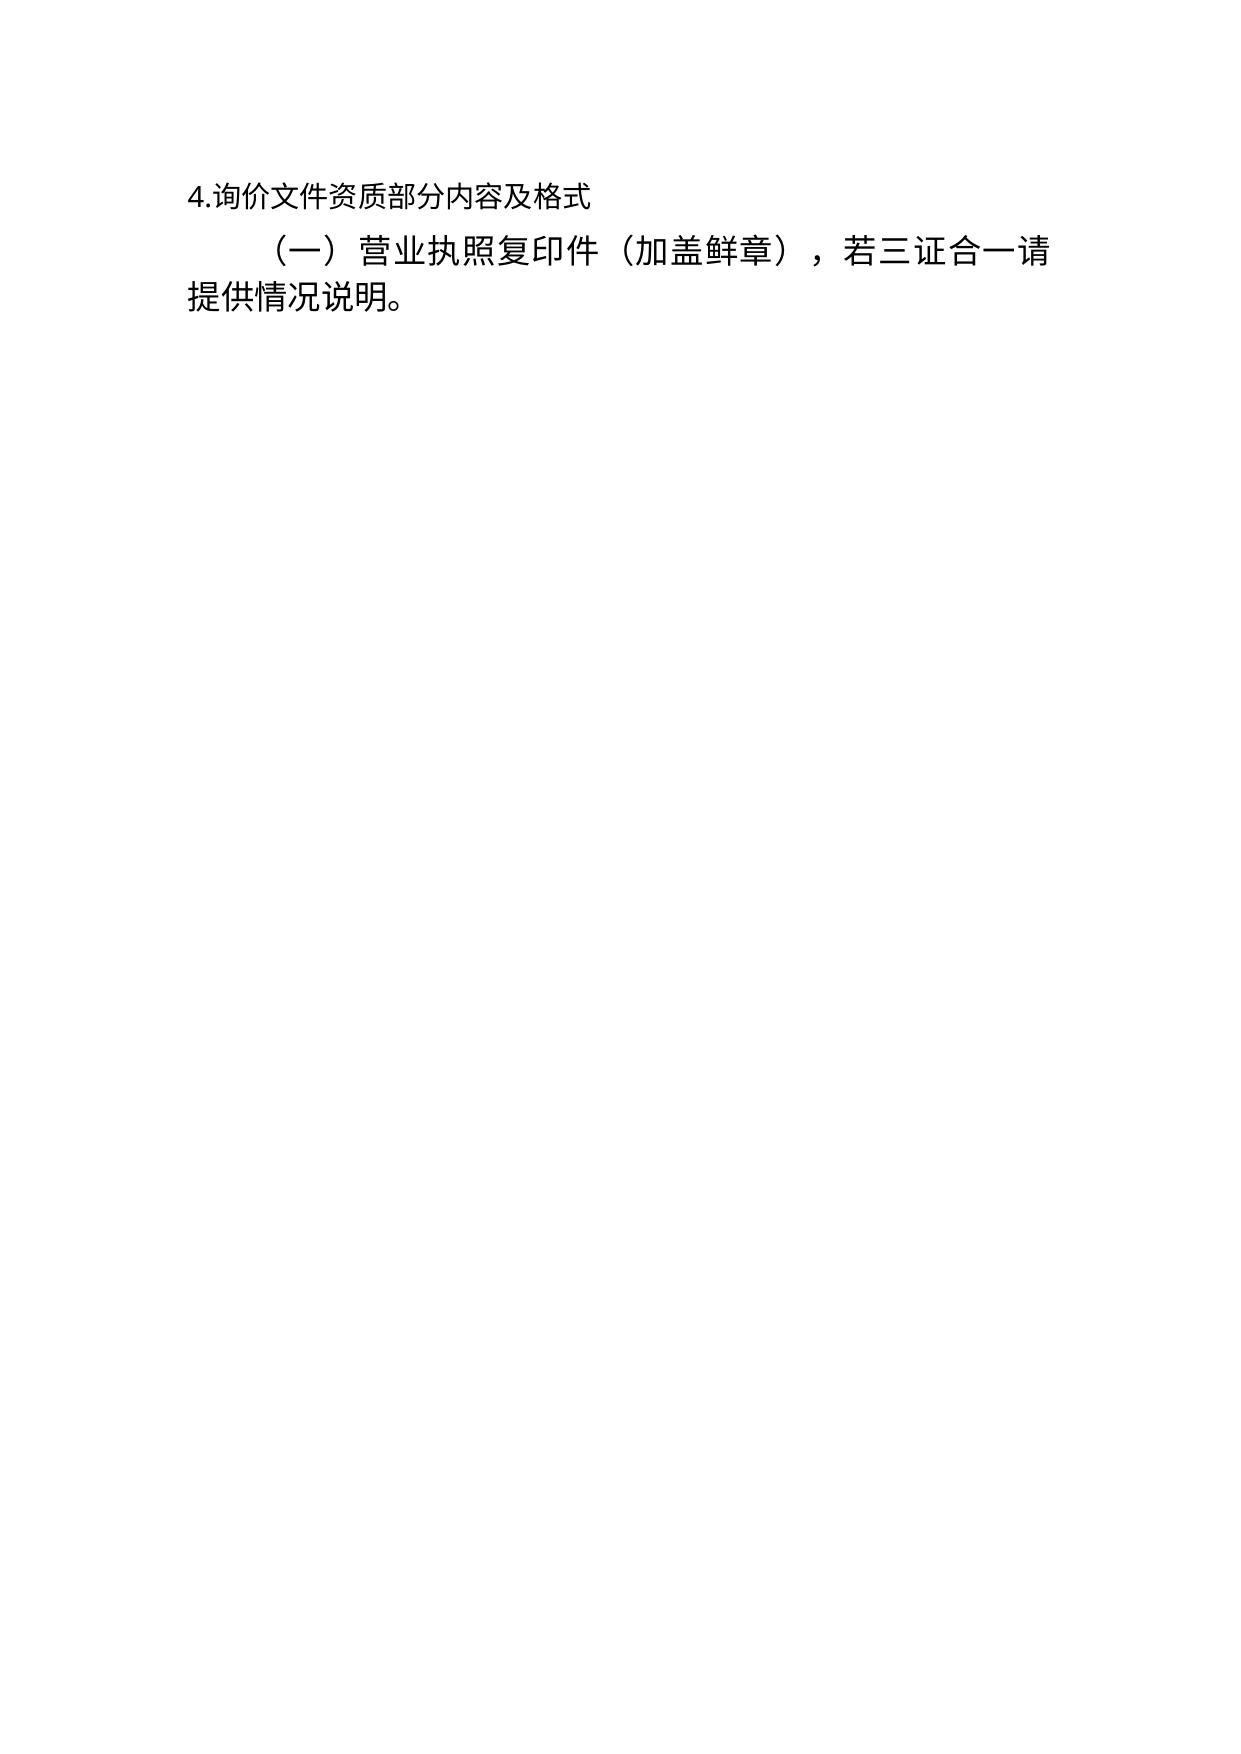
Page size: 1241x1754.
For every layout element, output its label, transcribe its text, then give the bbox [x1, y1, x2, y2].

text （一）营业执照复印件（加盖鲜章），若三证合一请提供情况说明。 [187, 227, 1053, 319]
text 4.询价文件资质部分内容及格式 [187, 162, 1053, 227]
